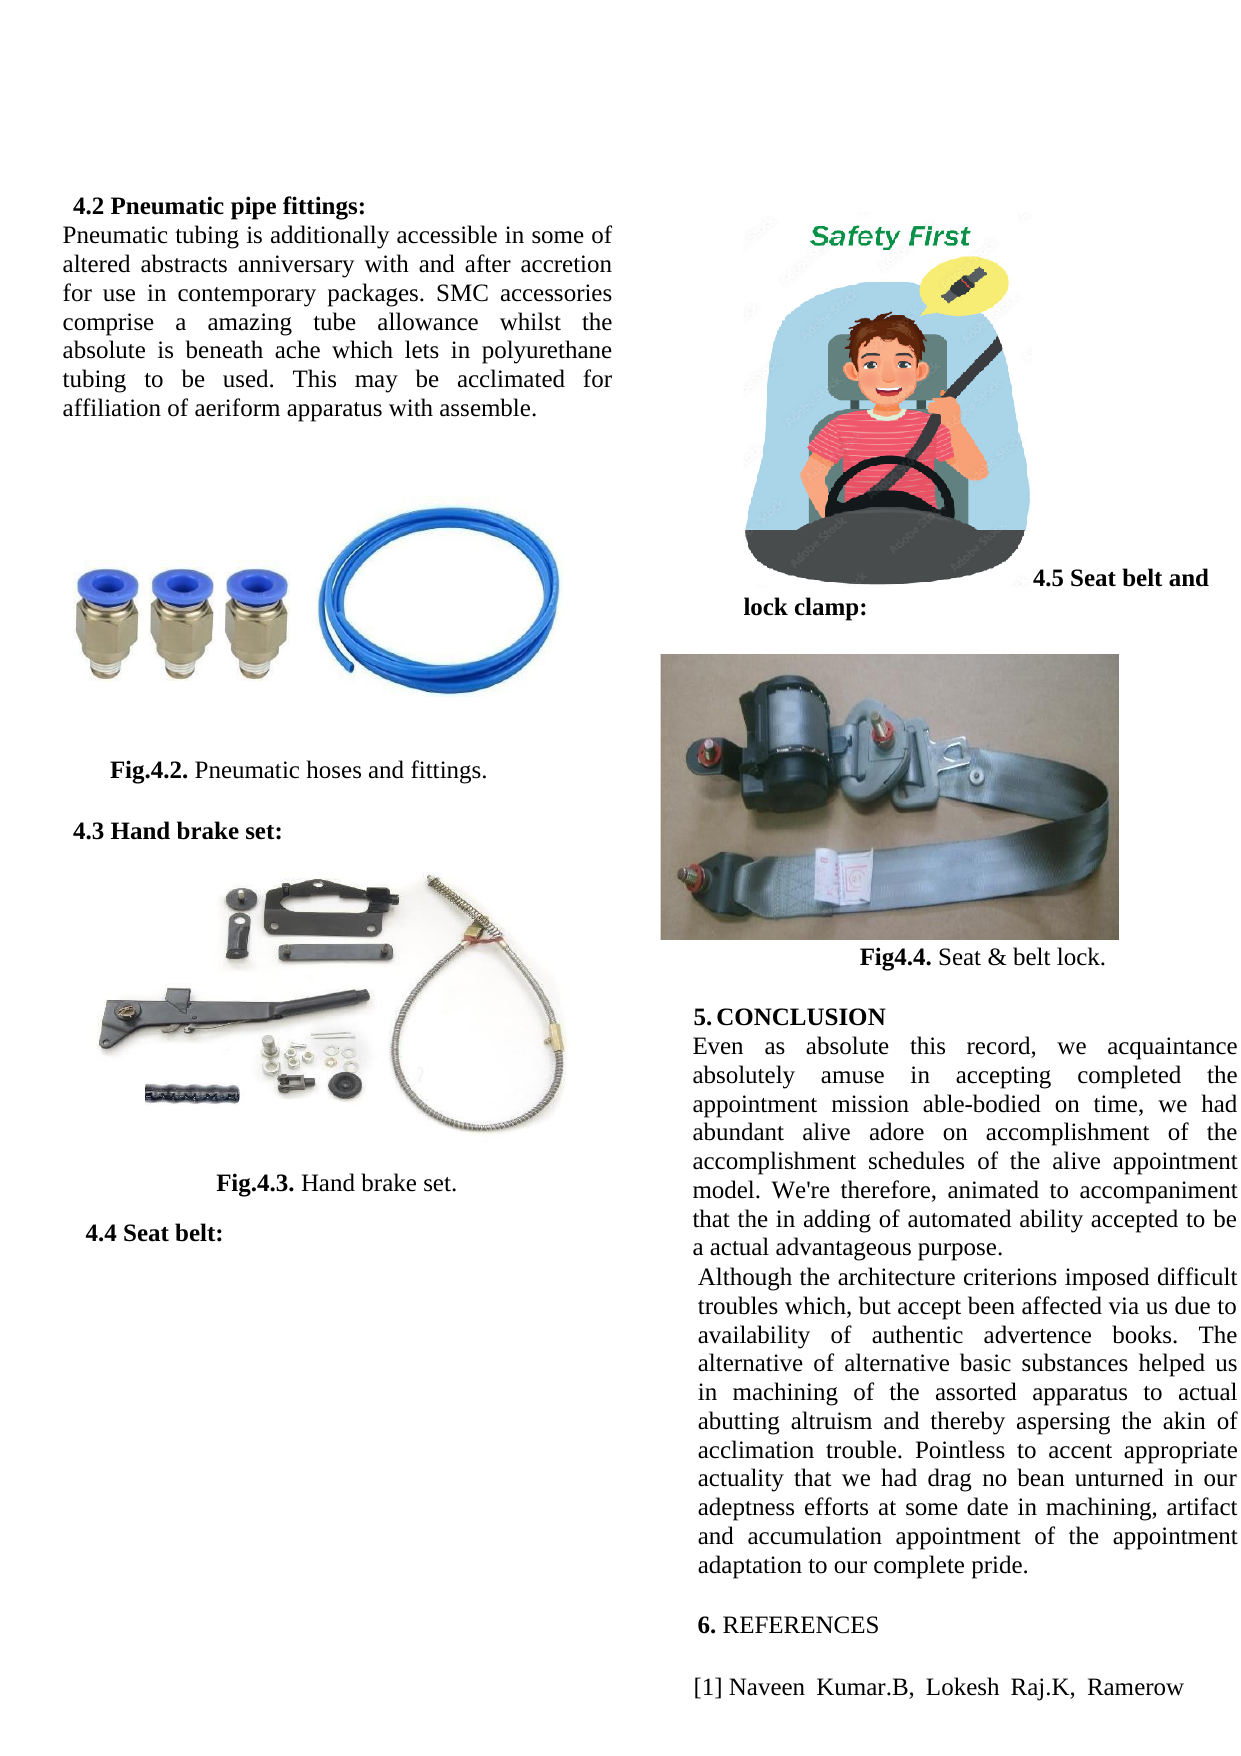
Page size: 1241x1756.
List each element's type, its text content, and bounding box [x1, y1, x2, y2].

text Pneumatic tubing is additionally accessible in some of altered abstracts anniversary with and after accretion for use in contemporary packages. SMC accessories comprise a amazing tube allowance whilst the absolute is beneath ache which lets in polyurethane tubing to be used. This may be acclimated for affiliation of aeriform apparatus with assemble. [62, 220, 613, 422]
picture [311, 496, 564, 697]
subtitle CONCLUSION [693, 1002, 1240, 1031]
subtitle Pneumatic pipe fittings: [73, 191, 613, 219]
picture [91, 872, 577, 1143]
subtitle Seat belt: [85, 1218, 613, 1247]
text Fig.4.2. Pneumatic hoses and fittings. [110, 755, 613, 784]
list Naveen Kumar.B, Lokesh Raj.K, Ramerow Jacob.R, Santhosh.B, & Ravi [693, 1672, 1184, 1701]
list REFERENCES [697, 1610, 1240, 1639]
text Although the architecture criterions imposed difficult troubles which, but accept been affected via us due to availability of authentic advertence books. The alternative of alternative basic substances helped us in machining of the assorted apparatus to actual abutting altruism and thereby aspersing the akin of acclimation trouble. Pointless to accent appropriate actuality that we had drag no bean unturned in our adeptness efforts at some date in machining, artifact and accumulation appointment of the appointment adaptation to our complete pride. [698, 1262, 1238, 1578]
text Fig4.4. Seat & belt lock. [859, 653, 1240, 971]
picture [73, 560, 291, 682]
picture [660, 654, 1119, 940]
picture [743, 212, 1033, 587]
text Fig.4.3. Hand brake set. [216, 1168, 613, 1197]
subtitle Hand brake set: [73, 816, 613, 845]
text Even as absolute this record, we acquaintance absolutely amuse in accepting completed the appointment mission able-bodied on time, we had abundant alive adore on accomplishment of the accomplishment schedules of the alive appointment model. We're therefore, animated to accompaniment that the in adding of automated ability accepted to be a actual advantageous purpose. [692, 1031, 1238, 1261]
